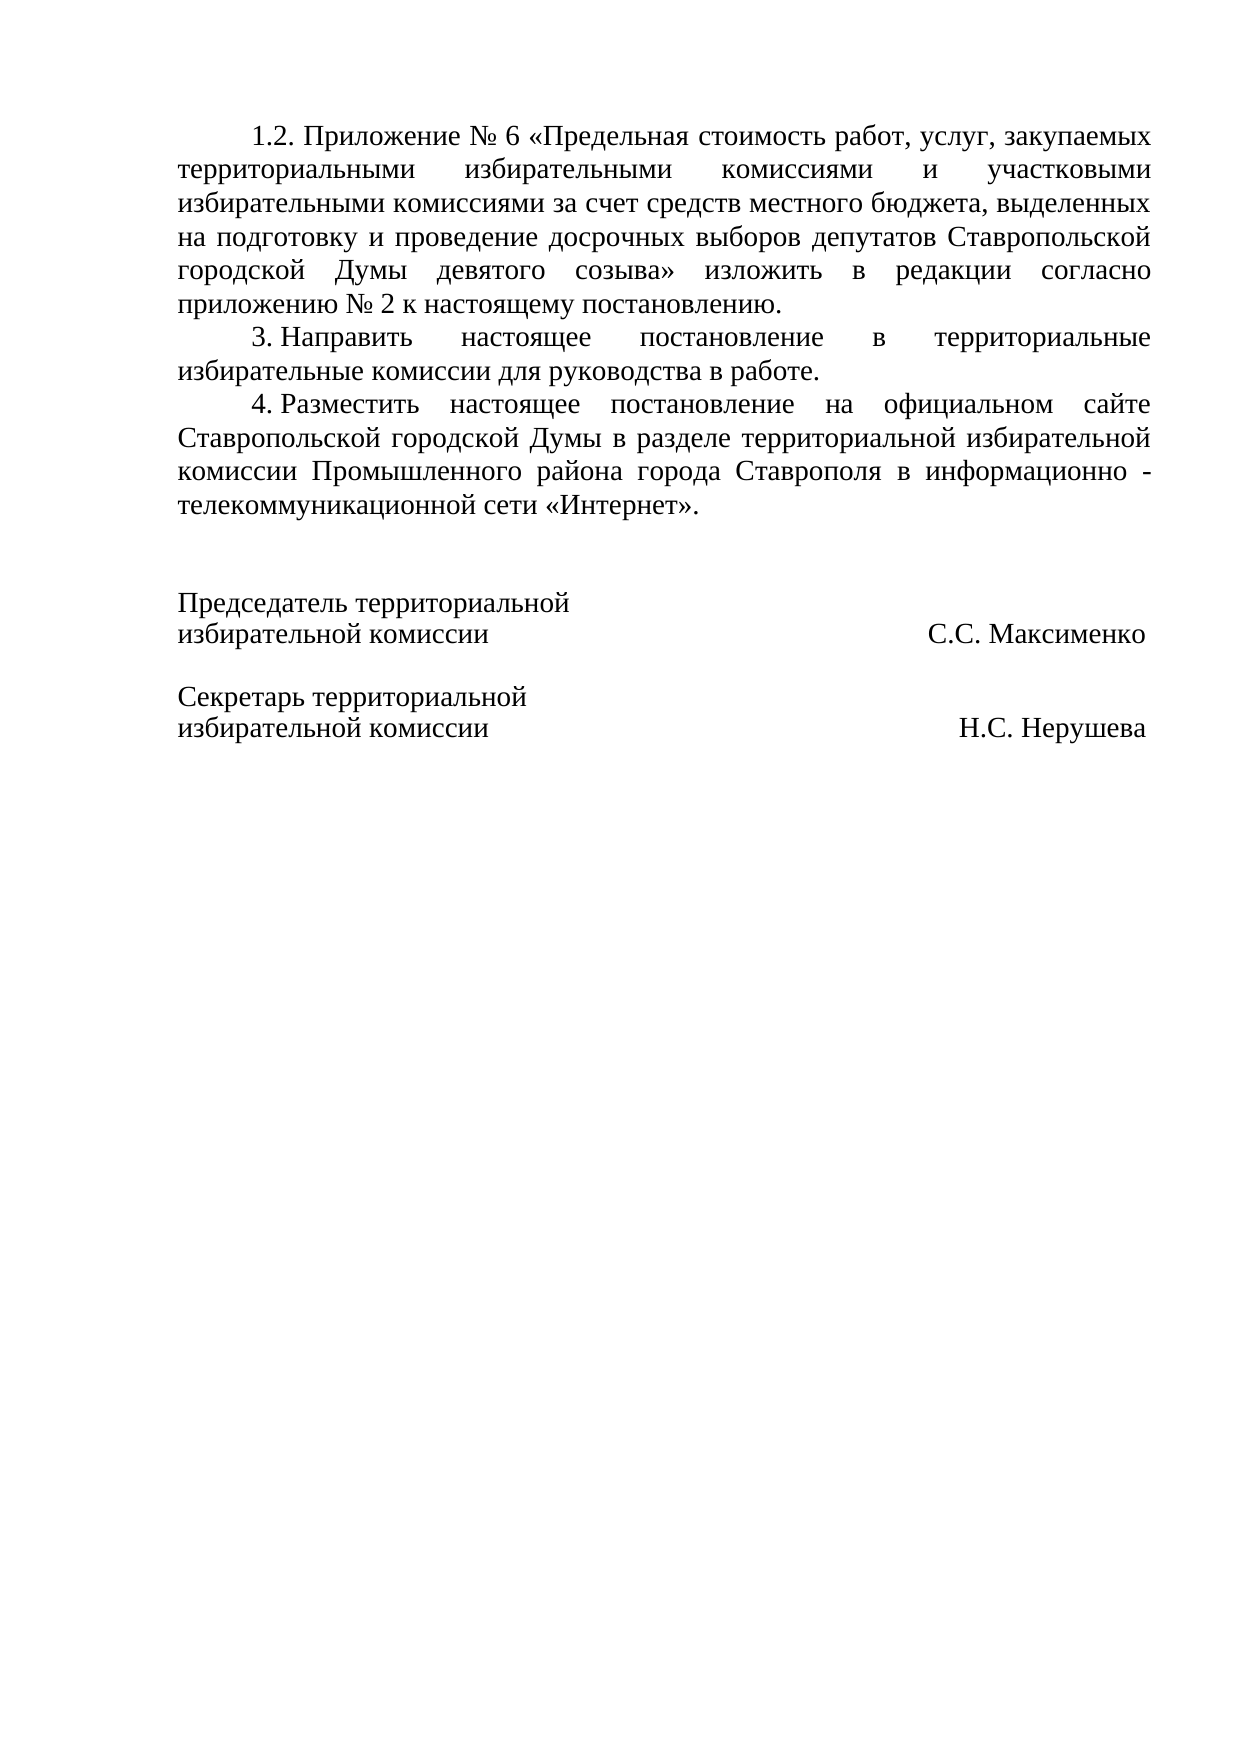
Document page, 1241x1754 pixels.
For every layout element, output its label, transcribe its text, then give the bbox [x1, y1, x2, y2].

text 4. Разместить настоящее постановление на официальном сайте Ставропольской городской Думы в разделе территориальной избирательной комиссии Промышленного района города Ставрополя в информационно - телекоммуникационной сети «Интернет». [177, 386, 1152, 521]
text Председатель территориальной [177, 588, 1152, 619]
text избирательной комиссии С.С. Максименко [177, 619, 1152, 650]
text Секретарь территориальной [177, 681, 1152, 713]
text избирательной комиссии Н.С. Нерушева [177, 713, 1152, 744]
text 1.2. Приложение № 6 «Предельная стоимость работ, услуг, закупаемых территориальными избирательными комиссиями и участковыми избирательными комиссиями за счет средств местного бюджета, выделенных на подготовку и проведение досрочных выборов депутатов Ставропольской городской Думы девятого созыва» изложить в редакции согласно приложению № 2 к настоящему постановлению. [177, 118, 1152, 319]
text 3. Направить настоящее постановление в территориальные избирательные комиссии для руководства в работе. [177, 319, 1152, 386]
